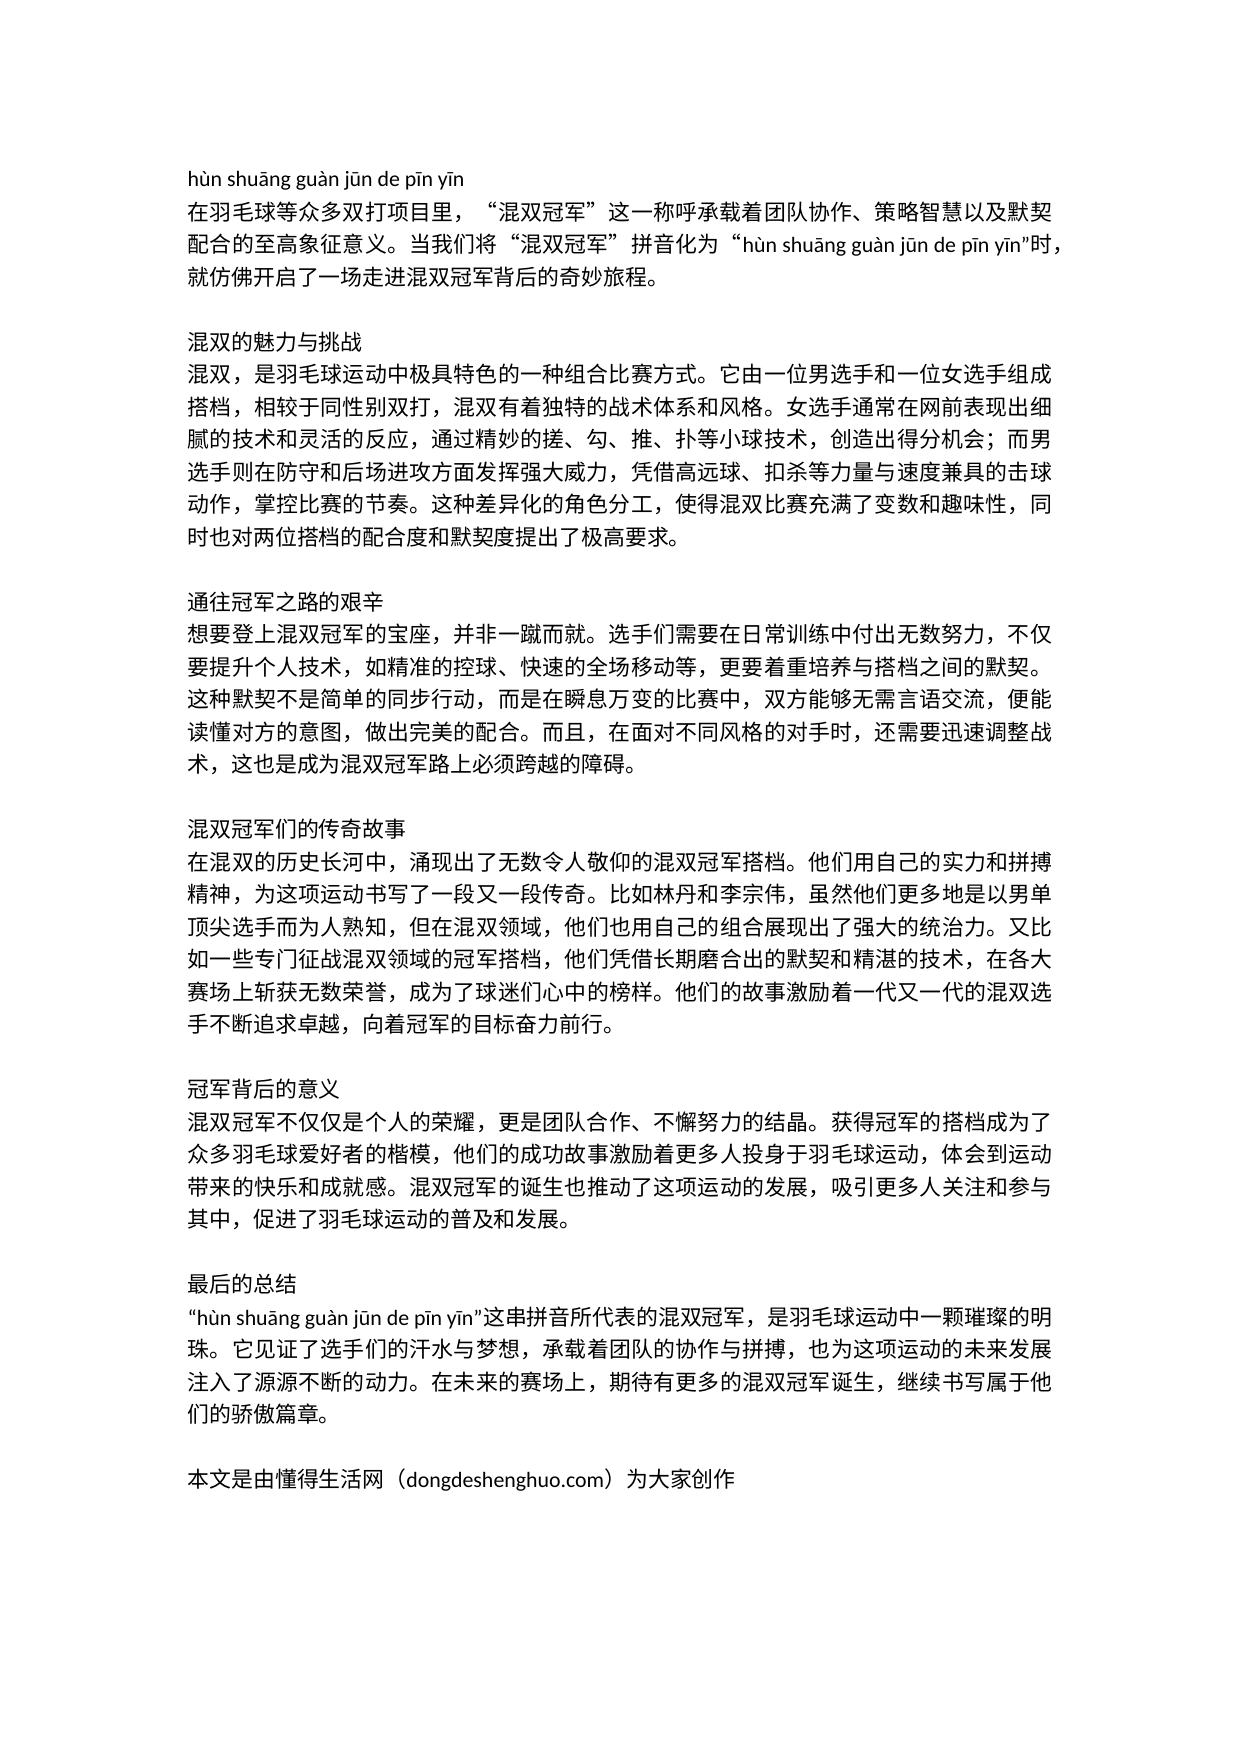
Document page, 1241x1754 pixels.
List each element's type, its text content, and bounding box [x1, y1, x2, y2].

text 通往冠军之路的艰辛 [187, 584, 1053, 617]
text “hùn shuāng guàn jūn de pīn yīn”这串拼音所代表的混双冠军，是羽毛球运动中一颗璀璨的明珠。它见证了选手们的汗水与梦想，承载着团队的协作与拼搏，也为这项运动的未来发展注入了源源不断的动力。在未来的赛场上，期待有更多的混双冠军诞生，继续书写属于他们的骄傲篇章。 [187, 1299, 1053, 1429]
text 混双的魅力与挑战 [187, 324, 1053, 357]
text 混双冠军不仅仅是个人的荣耀，更是团队合作、不懈努力的结晶。获得冠军的搭档成为了众多羽毛球爱好者的楷模，他们的成功故事激励着更多人投身于羽毛球运动，体会到运动带来的快乐和成就感。混双冠军的诞生也推动了这项运动的发展，吸引更多人关注和参与其中，促进了羽毛球运动的普及和发展。 [187, 1104, 1053, 1234]
text 冠军背后的意义 [187, 1072, 1053, 1104]
text 本文是由懂得生活网（dongdeshenghuo.com）为大家创作 [187, 1462, 1053, 1494]
text 混双，是羽毛球运动中极具特色的一种组合比赛方式。它由一位男选手和一位女选手组成搭档，相较于同性别双打，混双有着独特的战术体系和风格。女选手通常在网前表现出细腻的技术和灵活的反应，通过精妙的搓、勾、推、扑等小球技术，创造出得分机会；而男选手则在防守和后场进攻方面发挥强大威力，凭借高远球、扣杀等力量与速度兼具的击球动作，掌控比赛的节奏。这种差异化的角色分工，使得混双比赛充满了变数和趣味性，同时也对两位搭档的配合度和默契度提出了极高要求。 [187, 357, 1053, 552]
text hùn shuāng guàn jūn de pīn yīn [187, 162, 1053, 194]
text 混双冠军们的传奇故事 [187, 812, 1053, 844]
text 想要登上混双冠军的宝座，并非一蹴而就。选手们需要在日常训练中付出无数努力，不仅要提升个人技术，如精准的控球、快速的全场移动等，更要着重培养与搭档之间的默契。这种默契不是简单的同步行动，而是在瞬息万变的比赛中，双方能够无需言语交流，便能读懂对方的意图，做出完美的配合。而且，在面对不同风格的对手时，还需要迅速调整战术，这也是成为混双冠军路上必须跨越的障碍。 [187, 617, 1053, 779]
text 在混双的历史长河中，涌现出了无数令人敬仰的混双冠军搭档。他们用自己的实力和拼搏精神，为这项运动书写了一段又一段传奇。比如林丹和李宗伟，虽然他们更多地是以男单顶尖选手而为人熟知，但在混双领域，他们也用自己的组合展现出了强大的统治力。又比如一些专门征战混双领域的冠军搭档，他们凭借长期磨合出的默契和精湛的技术，在各大赛场上斩获无数荣誉，成为了球迷们心中的榜样。他们的故事激励着一代又一代的混双选手不断追求卓越，向着冠军的目标奋力前行。 [187, 844, 1053, 1039]
text 最后的总结 [187, 1267, 1053, 1299]
text 在羽毛球等众多双打项目里，“混双冠军”这一称呼承载着团队协作、策略智慧以及默契配合的至高象征意义。当我们将“混双冠军”拼音化为“hùn shuāng guàn jūn de pīn yīn”时，就仿佛开启了一场走进混双冠军背后的奇妙旅程。 [187, 194, 1053, 292]
